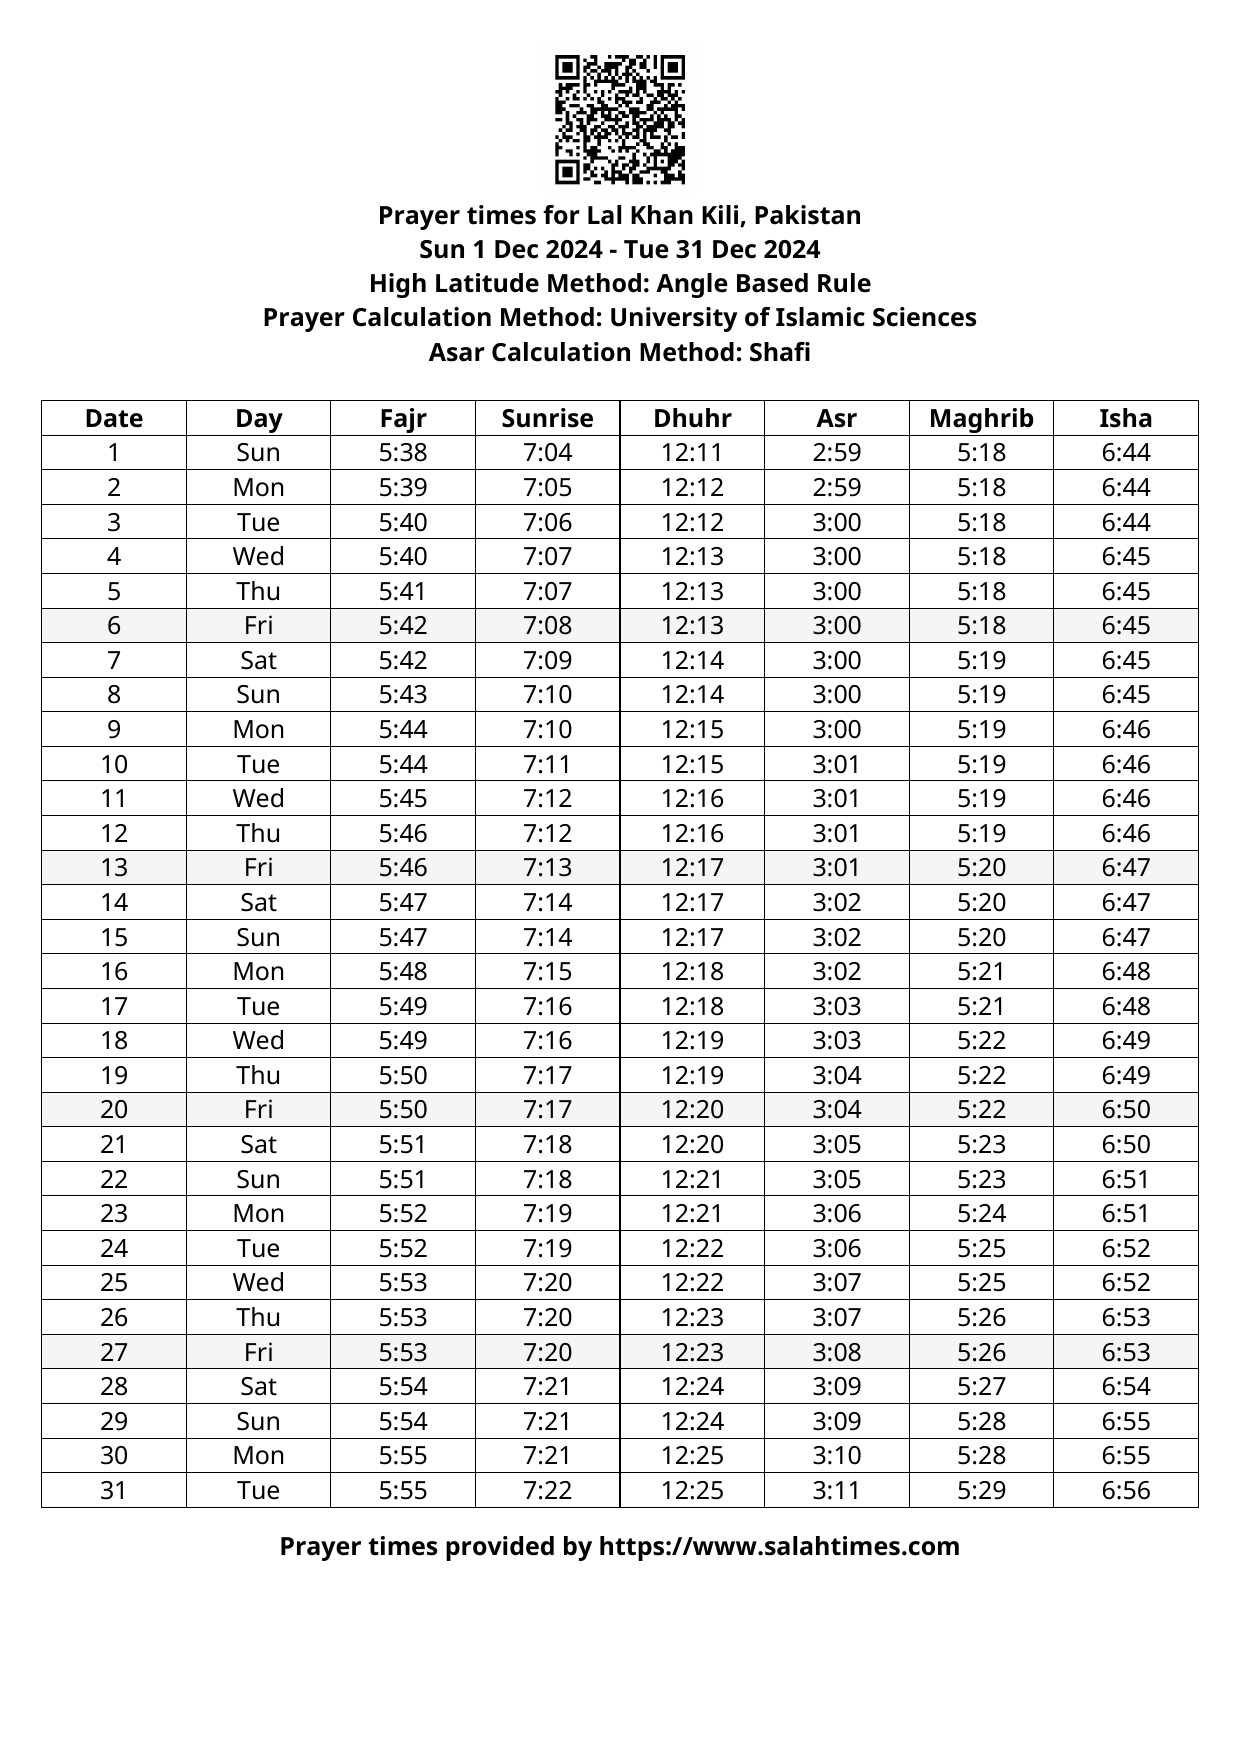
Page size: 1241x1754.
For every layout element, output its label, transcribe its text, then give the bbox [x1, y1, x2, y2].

table_cell 12:21 [621, 1162, 764, 1195]
table_cell 7:07 [476, 539, 619, 573]
table_cell 12 [42, 816, 186, 849]
table_cell 7:21 [476, 1439, 619, 1472]
table_cell 12:21 [621, 1196, 764, 1230]
table_cell 5:18 [910, 539, 1053, 573]
table_cell Tue [187, 1473, 330, 1507]
table_cell 5:20 [910, 885, 1053, 919]
table_header Date [42, 401, 186, 434]
table_cell Sun [187, 678, 330, 711]
table_cell 7:20 [476, 1335, 619, 1368]
table_cell Mon [187, 1196, 330, 1230]
table_cell 3:06 [765, 1231, 909, 1264]
table_cell 12:11 [621, 436, 764, 469]
table_cell Thu [187, 1300, 330, 1334]
table_cell 12:17 [621, 920, 764, 953]
table_cell 6:47 [1054, 885, 1198, 919]
table_cell 12:13 [621, 609, 764, 642]
table_cell 6:51 [1054, 1162, 1198, 1195]
table_cell 3:09 [765, 1404, 909, 1437]
table_cell 12:22 [621, 1231, 764, 1264]
table_cell 7:15 [476, 954, 619, 988]
table_cell 6:47 [1054, 920, 1198, 953]
table_cell 7:07 [476, 574, 619, 607]
table_cell 18 [42, 1024, 186, 1057]
table_cell 7:05 [476, 470, 619, 504]
table_cell 12:19 [621, 1058, 764, 1092]
table_cell 7:10 [476, 678, 619, 711]
table_cell 5:47 [331, 920, 475, 953]
table_cell 5:50 [331, 1058, 475, 1092]
table_cell 5:49 [331, 989, 475, 1022]
table_cell Tue [187, 1231, 330, 1264]
table_cell 5 [42, 574, 186, 607]
table_header Asr [765, 401, 909, 434]
table_cell Sun [187, 1162, 330, 1195]
table_cell 3:05 [765, 1162, 909, 1195]
table_cell 5:25 [910, 1266, 1053, 1299]
table_cell 6:55 [1054, 1404, 1198, 1437]
table_cell 7:16 [476, 989, 619, 1022]
table_cell 6:46 [1054, 712, 1198, 746]
table_cell 9 [42, 712, 186, 746]
table_cell 2 [42, 470, 186, 504]
table_cell 21 [42, 1127, 186, 1161]
table_cell 12:23 [621, 1300, 764, 1334]
table_cell 5:19 [910, 712, 1053, 746]
table_cell 6:56 [1054, 1473, 1198, 1507]
table_cell Mon [187, 712, 330, 746]
table_cell 5:42 [331, 609, 475, 642]
table_cell Mon [187, 1439, 330, 1472]
table_cell 12:24 [621, 1369, 764, 1403]
table_cell 3:00 [765, 609, 909, 642]
table_cell 6:46 [1054, 816, 1198, 849]
table_cell 7:13 [476, 851, 619, 884]
table_cell 5:23 [910, 1127, 1053, 1161]
table_cell 5:52 [331, 1231, 475, 1264]
table_cell 7:12 [476, 781, 619, 815]
table_cell 12:15 [621, 747, 764, 780]
table_cell 12:25 [621, 1439, 764, 1472]
table_cell 5:26 [910, 1335, 1053, 1368]
table_cell 5:19 [910, 816, 1053, 849]
table_cell 5:28 [910, 1439, 1053, 1472]
table_cell 28 [42, 1369, 186, 1403]
table_cell Tue [187, 747, 330, 780]
table_cell 12:20 [621, 1093, 764, 1126]
table_cell 2:59 [765, 436, 909, 469]
text Asar Calculation Method: Shafi [42, 334, 1198, 368]
table_cell 7:21 [476, 1404, 619, 1437]
table_cell 3:06 [765, 1196, 909, 1230]
table_cell 27 [42, 1335, 186, 1368]
table_cell 5:21 [910, 989, 1053, 1022]
table_cell 3:10 [765, 1439, 909, 1472]
table_cell 7:20 [476, 1266, 619, 1299]
table_cell 6:50 [1054, 1093, 1198, 1126]
table_cell 7:09 [476, 643, 619, 677]
table_cell 7:10 [476, 712, 619, 746]
table_cell 12:12 [621, 505, 764, 538]
table_cell 6:48 [1054, 954, 1198, 988]
table_cell Tue [187, 989, 330, 1022]
table_cell 5:45 [331, 781, 475, 815]
table_cell 7:14 [476, 920, 619, 953]
table_cell 3:00 [765, 574, 909, 607]
table_cell Thu [187, 816, 330, 849]
table_cell 24 [42, 1231, 186, 1264]
table_cell 2:59 [765, 470, 909, 504]
table_cell 6:44 [1054, 505, 1198, 538]
table_cell Fri [187, 609, 330, 642]
table_cell 7:17 [476, 1093, 619, 1126]
table_cell 3:03 [765, 1024, 909, 1057]
table_cell 5:18 [910, 470, 1053, 504]
table_cell 12:13 [621, 539, 764, 573]
table_cell 6:46 [1054, 781, 1198, 815]
table_cell 5:48 [331, 954, 475, 988]
table_cell 5:26 [910, 1300, 1053, 1334]
table_cell 6:52 [1054, 1231, 1198, 1264]
table_cell 7:06 [476, 505, 619, 538]
table_cell 17 [42, 989, 186, 1022]
text Prayer Calculation Method: University of Islamic Sciences [42, 300, 1198, 334]
table_cell 5:51 [331, 1162, 475, 1195]
table_cell 6:45 [1054, 643, 1198, 677]
table_cell 12:18 [621, 989, 764, 1022]
table_cell 25 [42, 1266, 186, 1299]
table_cell 5:44 [331, 712, 475, 746]
table_cell Wed [187, 1266, 330, 1299]
table_cell 7:12 [476, 816, 619, 849]
table_cell 3 [42, 505, 186, 538]
table_header Isha [1054, 401, 1198, 434]
table_cell 7:04 [476, 436, 619, 469]
table_cell 12:12 [621, 470, 764, 504]
table_cell 6:50 [1054, 1127, 1198, 1161]
table_cell 5:38 [331, 436, 475, 469]
table_header Fajr [331, 401, 475, 434]
table_cell 5:46 [331, 851, 475, 884]
table_cell 3:00 [765, 712, 909, 746]
table_cell 5:20 [910, 920, 1053, 953]
picture [542, 41, 699, 198]
table_cell 7:22 [476, 1473, 619, 1507]
table_cell Wed [187, 781, 330, 815]
table_cell 7:18 [476, 1127, 619, 1161]
table_cell Fri [187, 1093, 330, 1126]
table_cell 5:19 [910, 747, 1053, 780]
table_cell 3:00 [765, 539, 909, 573]
table_cell 3:07 [765, 1266, 909, 1299]
table_cell 5:49 [331, 1024, 475, 1057]
table_cell 5:24 [910, 1196, 1053, 1230]
table_cell 7:19 [476, 1196, 619, 1230]
table_cell 6:45 [1054, 539, 1198, 573]
table_cell 6:49 [1054, 1058, 1198, 1092]
table_cell 5:22 [910, 1024, 1053, 1057]
table_cell Mon [187, 954, 330, 988]
table_cell Sat [187, 1127, 330, 1161]
table_cell Sat [187, 885, 330, 919]
table_cell 12:23 [621, 1335, 764, 1368]
table_cell 12:17 [621, 851, 764, 884]
table_cell 5:18 [910, 505, 1053, 538]
table_cell 7:08 [476, 609, 619, 642]
table_cell Fri [187, 1335, 330, 1368]
table_cell 6:54 [1054, 1369, 1198, 1403]
table_cell Sat [187, 643, 330, 677]
table_cell 3:01 [765, 851, 909, 884]
table_cell 20 [42, 1093, 186, 1126]
table_cell 12:13 [621, 574, 764, 607]
table_cell 5:25 [910, 1231, 1053, 1264]
table_cell 5:44 [331, 747, 475, 780]
table_cell 6:45 [1054, 574, 1198, 607]
table_cell 3:09 [765, 1369, 909, 1403]
table_cell 5:28 [910, 1404, 1053, 1437]
table_cell 3:01 [765, 747, 909, 780]
table_cell 3:00 [765, 678, 909, 711]
table_cell 3:05 [765, 1127, 909, 1161]
table_cell 5:42 [331, 643, 475, 677]
table_cell 6:51 [1054, 1196, 1198, 1230]
table_cell 5:20 [910, 851, 1053, 884]
table_cell 5:40 [331, 539, 475, 573]
table_cell 7 [42, 643, 186, 677]
table_cell 6 [42, 609, 186, 642]
table_cell 6:53 [1054, 1300, 1198, 1334]
table_cell 5:52 [331, 1196, 475, 1230]
table_cell 5:41 [331, 574, 475, 607]
table_cell 12:19 [621, 1024, 764, 1057]
table_cell 19 [42, 1058, 186, 1092]
table_cell 6:44 [1054, 470, 1198, 504]
table_cell Wed [187, 539, 330, 573]
table_cell 5:53 [331, 1335, 475, 1368]
table_cell 5:21 [910, 954, 1053, 988]
table_cell 12:24 [621, 1404, 764, 1437]
table_cell 5:55 [331, 1473, 475, 1507]
table_cell 5:23 [910, 1162, 1053, 1195]
table_cell Sat [187, 1369, 330, 1403]
table_cell 5:54 [331, 1404, 475, 1437]
table_cell 7:16 [476, 1024, 619, 1057]
table_cell 6:46 [1054, 747, 1198, 780]
table_cell 5:54 [331, 1369, 475, 1403]
table_cell 10 [42, 747, 186, 780]
table_cell 1 [42, 436, 186, 469]
table_cell 22 [42, 1162, 186, 1195]
table_cell 3:04 [765, 1058, 909, 1092]
table_cell 7:20 [476, 1300, 619, 1334]
table_cell 3:02 [765, 885, 909, 919]
text Prayer times provided by https://www.salahtimes.com [42, 1528, 1198, 1563]
table_cell 5:46 [331, 816, 475, 849]
table_cell Sun [187, 920, 330, 953]
table_cell 5:53 [331, 1300, 475, 1334]
table_cell 3:00 [765, 643, 909, 677]
table_cell 5:40 [331, 505, 475, 538]
table_cell 5:29 [910, 1473, 1053, 1507]
table_cell 5:22 [910, 1093, 1053, 1126]
table_cell 7:18 [476, 1162, 619, 1195]
table_cell 5:18 [910, 609, 1053, 642]
table_cell 3:11 [765, 1473, 909, 1507]
table_cell 12:16 [621, 816, 764, 849]
table_cell 5:51 [331, 1127, 475, 1161]
table_cell 7:21 [476, 1369, 619, 1403]
table_cell 5:53 [331, 1266, 475, 1299]
table_header Sunrise [476, 401, 619, 434]
table_cell 12:15 [621, 712, 764, 746]
table_cell Thu [187, 574, 330, 607]
table_cell 12:18 [621, 954, 764, 988]
table_cell 3:04 [765, 1093, 909, 1126]
table_cell 6:44 [1054, 436, 1198, 469]
table_cell 3:02 [765, 920, 909, 953]
table_cell 3:00 [765, 505, 909, 538]
table_cell 13 [42, 851, 186, 884]
table_cell 31 [42, 1473, 186, 1507]
table_cell 7:11 [476, 747, 619, 780]
table_header Day [187, 401, 330, 434]
table_cell 3:07 [765, 1300, 909, 1334]
table_cell Sun [187, 436, 330, 469]
table_cell 6:53 [1054, 1335, 1198, 1368]
table_cell 6:52 [1054, 1266, 1198, 1299]
text High Latitude Method: Angle Based Rule [42, 266, 1198, 300]
table_cell 12:22 [621, 1266, 764, 1299]
table_cell 3:02 [765, 954, 909, 988]
table_cell 3:01 [765, 781, 909, 815]
table_cell 12:14 [621, 678, 764, 711]
table_header Maghrib [910, 401, 1053, 434]
table_cell 29 [42, 1404, 186, 1437]
table_cell 6:45 [1054, 609, 1198, 642]
text Prayer times for Lal Khan Kili, Pakistan [42, 198, 1198, 232]
table_cell 5:43 [331, 678, 475, 711]
table_cell 6:47 [1054, 851, 1198, 884]
table_cell 6:55 [1054, 1439, 1198, 1472]
table_cell 12:16 [621, 781, 764, 815]
table_cell 6:48 [1054, 989, 1198, 1022]
table_cell 14 [42, 885, 186, 919]
table_cell 12:20 [621, 1127, 764, 1161]
table_cell 5:22 [910, 1058, 1053, 1092]
table_cell 7:14 [476, 885, 619, 919]
table_cell 15 [42, 920, 186, 953]
table_cell Wed [187, 1024, 330, 1057]
table_cell 7:17 [476, 1058, 619, 1092]
table_cell 23 [42, 1196, 186, 1230]
table_cell 30 [42, 1439, 186, 1472]
table_cell 7:19 [476, 1231, 619, 1264]
table_cell 5:27 [910, 1369, 1053, 1403]
table_cell 4 [42, 539, 186, 573]
table_cell 12:17 [621, 885, 764, 919]
table_cell Thu [187, 1058, 330, 1092]
table_cell 16 [42, 954, 186, 988]
table_cell 5:19 [910, 643, 1053, 677]
table_cell 5:18 [910, 574, 1053, 607]
table_cell 5:47 [331, 885, 475, 919]
table_cell Tue [187, 505, 330, 538]
table_cell Mon [187, 470, 330, 504]
table_cell 5:19 [910, 678, 1053, 711]
table_cell Sun [187, 1404, 330, 1437]
table_cell 5:19 [910, 781, 1053, 815]
table_header Dhuhr [621, 401, 764, 434]
table_cell 6:45 [1054, 678, 1198, 711]
table_cell 12:25 [621, 1473, 764, 1507]
table_cell 6:49 [1054, 1024, 1198, 1057]
table_cell 8 [42, 678, 186, 711]
table_cell Fri [187, 851, 330, 884]
table_cell 3:08 [765, 1335, 909, 1368]
table_cell 5:39 [331, 470, 475, 504]
table_cell 3:03 [765, 989, 909, 1022]
text Sun 1 Dec 2024 - Tue 31 Dec 2024 [42, 232, 1198, 266]
table_cell 3:01 [765, 816, 909, 849]
table_cell 5:50 [331, 1093, 475, 1126]
table_cell 12:14 [621, 643, 764, 677]
table_cell 5:55 [331, 1439, 475, 1472]
table_cell 5:18 [910, 436, 1053, 469]
table_cell 26 [42, 1300, 186, 1334]
table_cell 11 [42, 781, 186, 815]
